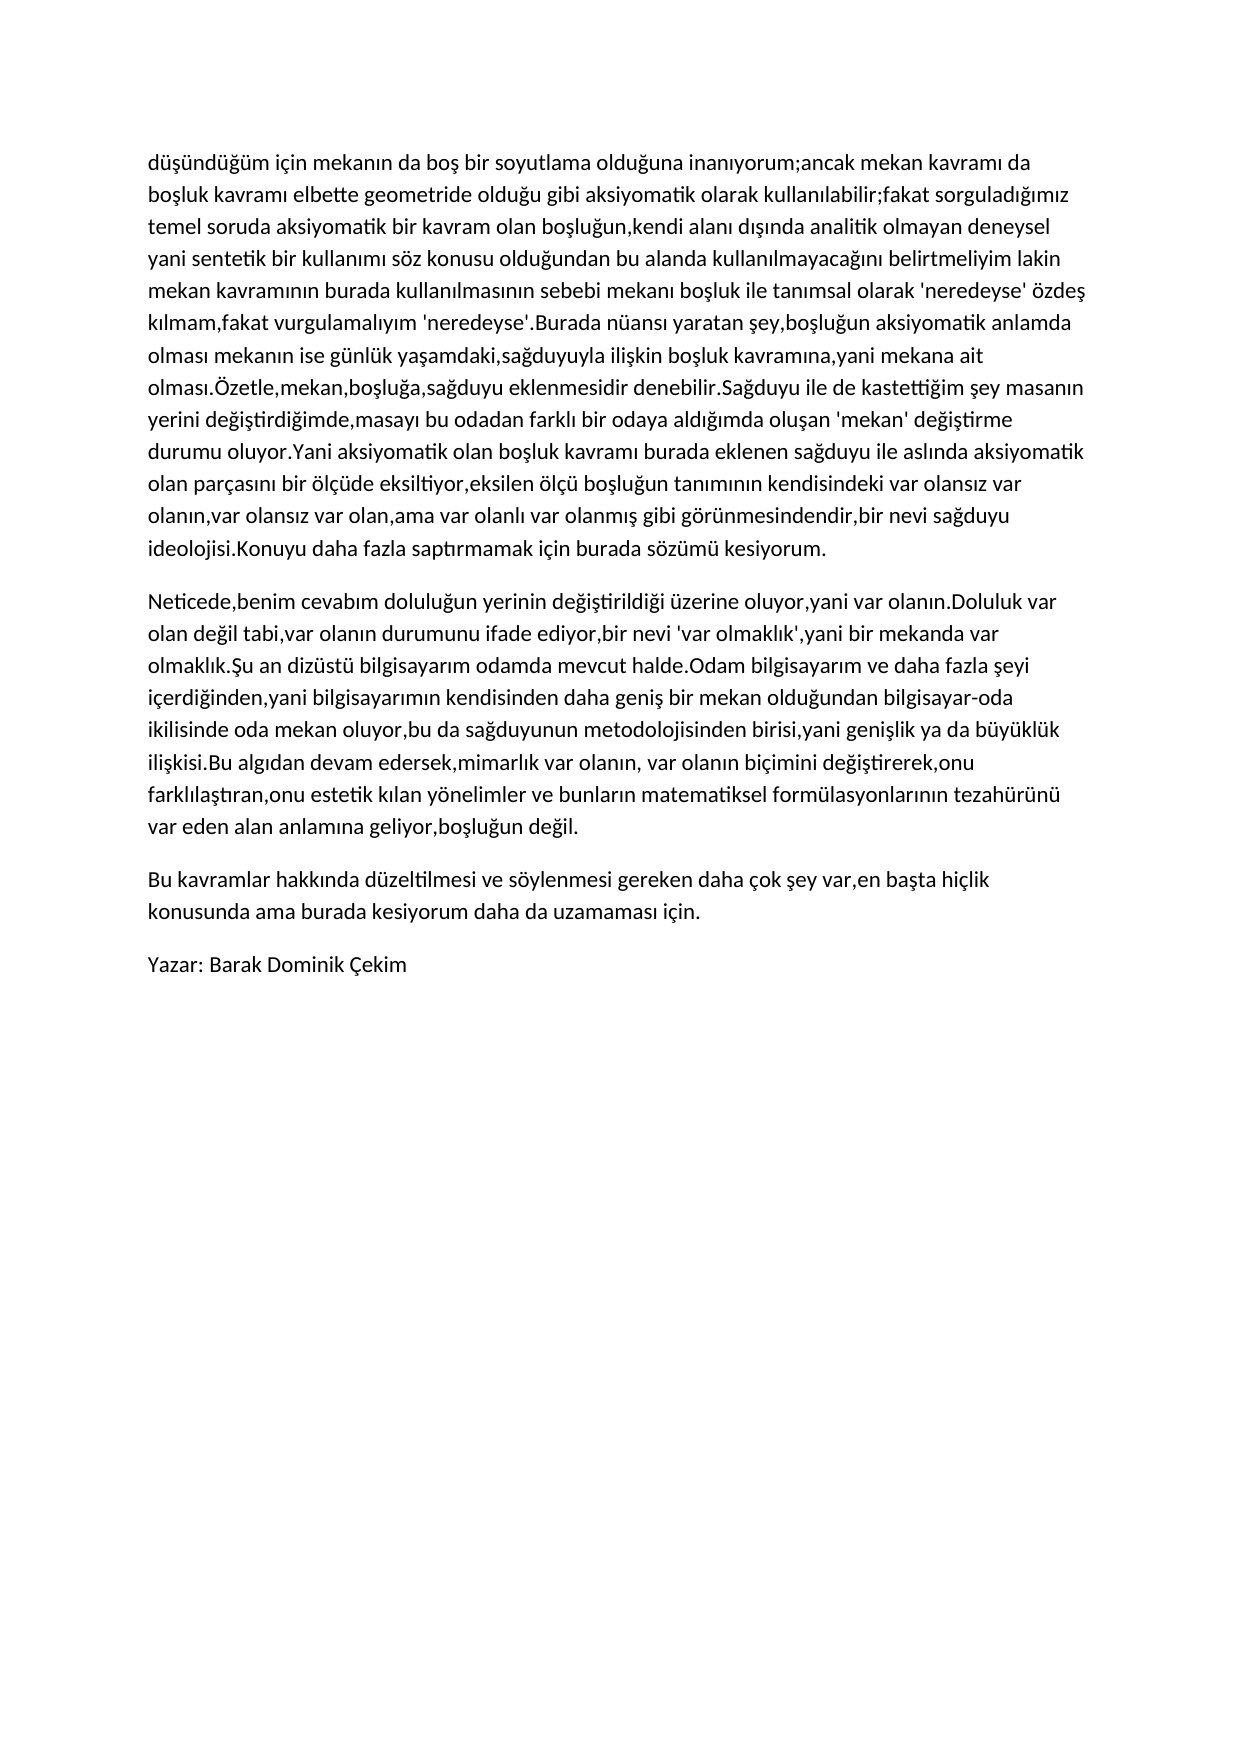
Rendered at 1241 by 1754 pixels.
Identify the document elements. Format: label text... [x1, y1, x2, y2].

text Yazar: Barak Dominik Çekim [148, 950, 1093, 978]
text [148, 148, 1093, 562]
text Neticede,benim cevabım doluluğun yerinin değiştirildiği üzerine oluyor,yani var olanın.Doluluk var olan değil tabi,var olanın durumunu ifade ediyor,bir nevi 'var olmaklık',yani bir mekanda var olmaklık.Şu an dizüstü bilgisayarım odamda mevcut halde.Odam bilgisayarım ve daha fazla şeyi içerdiğinden,yani bilgisayarımın kendisinden daha geniş bir mekan olduğundan bilgisayar-oda ikilisinde oda mekan oluyor,bu da sağduyunun metodolojisinden birisi,yani genişlik ya da büyüklük ilişkisi.Bu algıdan devam edersek,mimarlık var olanın, var olanın biçimini değiştirerek,onu farklılaştıran,onu estetik kılan yönelimler ve bunların matematiksel formülasyonlarının tezahürünü var eden alan anlamına geliyor,boşluğun değil. [148, 587, 1093, 840]
text Bu kavramlar hakkında düzeltilmesi ve söylenmesi gereken daha çok şey var,en başta hiçlik konusunda ama burada kesiyorum daha da uzamaması için. [148, 865, 1093, 925]
